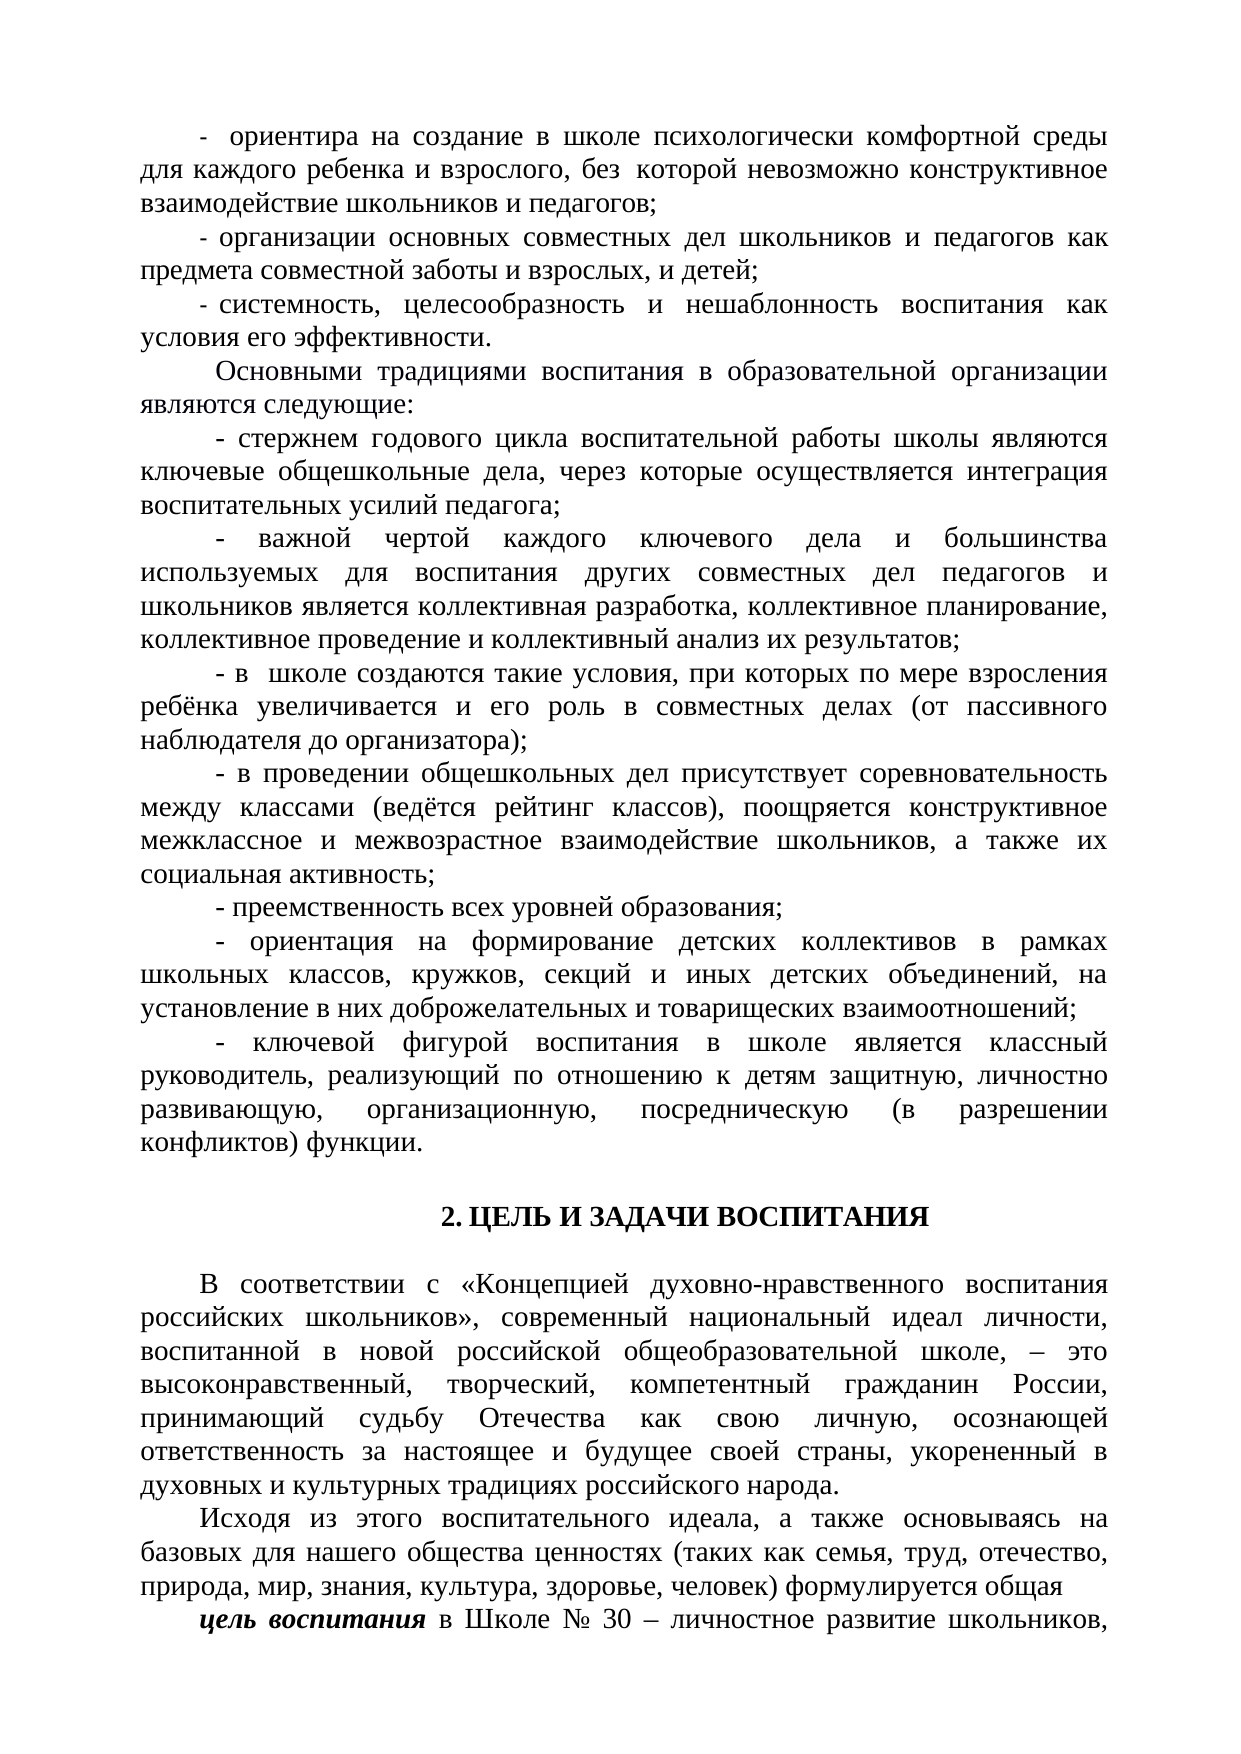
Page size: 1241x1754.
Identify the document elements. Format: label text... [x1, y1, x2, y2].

text В соответствии с «Концепцией духовно-нравственного воспитания российских школьников», современный национальный идеал личности, воспитанной в новой российской общеобразовательной школе, – это высоконравственный, творческий, компетентный гражданин России, принимающий судьбу Отечества как свою личную, осознающей ответственность за настоящее и будущее своей страны, укорененный в духовных и культурных традициях российского народа. [140, 1266, 1109, 1501]
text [140, 1601, 1109, 1635]
text - стержнем годового цикла воспитательной работы школы являются ключевые общешкольные дела, через которые осуществляется интеграция воспитательных усилий педагога; [140, 420, 1108, 521]
list организации основных совместных дел школьников и педагогов как предмета совместной заботы и взрослых, и детей; [140, 219, 1108, 286]
list ЦЕЛЬ И ЗАДАЧИ ВОСПИТАНИЯ [441, 1199, 1122, 1232]
text Основными традициями воспитания в образовательной организации являются следующие: [140, 353, 1108, 420]
text - преемственность всех уровней образования; [140, 889, 1108, 923]
list ориентира на создание в школе психологически комфортной среды для каждого ребенка и взрослого, без которой невозможно конструктивное взаимодействие школьников и педагогов; [140, 118, 1108, 219]
text - важной чертой каждого ключевого дела и большинства используемых для воспитания других совместных дел педагогов и школьников является коллективная разработка, коллективное планирование, коллективное проведение и коллективный анализ их результатов; [140, 521, 1108, 655]
text - в школе создаются такие условия, при которых по мере взросления ребёнка увеличивается и его роль в совместных делах (от пассивного наблюдателя до организатора); [140, 655, 1108, 755]
list системность, целесообразность и нешаблонность воспитания как условия его эффективности. [140, 286, 1108, 353]
text - в проведении общешкольных дел присутствует соревновательность между классами (ведётся рейтинг классов), поощряется конструктивное межклассное и межвозрастное взаимодействие школьников, а также их социальная активность; [140, 755, 1108, 889]
text - ключевой фигурой воспитания в школе является классный руководитель, реализующий по отношению к детям защитную, личностно развивающую, организационную, посредническую (в разрешении конфликтов) функции. [140, 1024, 1108, 1158]
text - ориентация на формирование детских коллективов в рамках школьных классов, кружков, секций и иных детских объединений, на установление в них доброжелательных и товарищеских взаимоотношений; [140, 923, 1108, 1024]
text Исходя из этого воспитательного идеала, а также основываясь на базовых для нашего общества ценностях (таких как семья, труд, отечество, природа, мир, знания, культура, здоровье, человек) формулируется общая [140, 1501, 1109, 1601]
